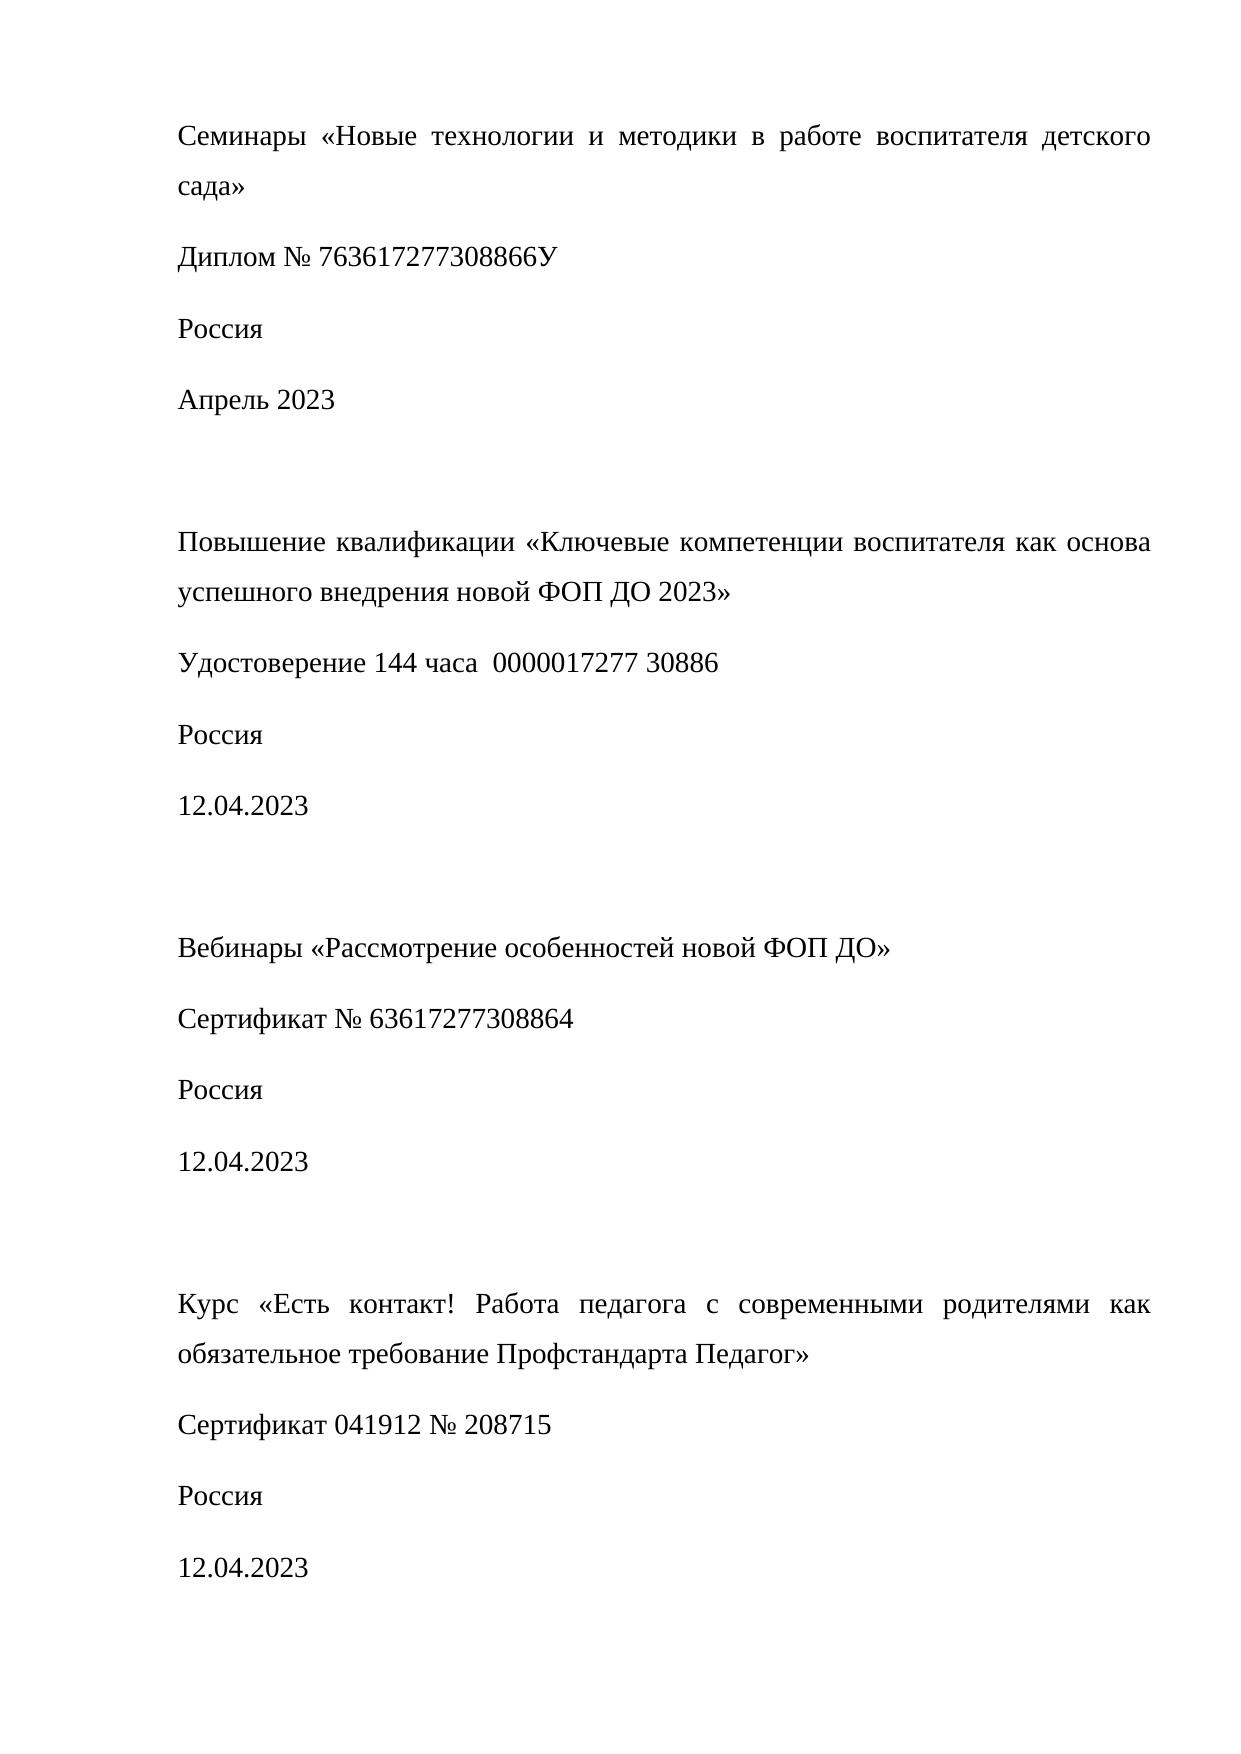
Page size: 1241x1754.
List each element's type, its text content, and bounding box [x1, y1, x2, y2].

text Семинары «Новые технологии и методики в работе воспитателя детского сада» [177, 118, 1152, 202]
text Удостоверение 144 часа 0000017277 30886 [177, 646, 1152, 679]
text Повышение квалификации «Ключевые компетенции воспитателя как основа успешного внедрения новой ФОП ДО 2023» [177, 524, 1152, 608]
text Курс «Есть контакт! Работа педагога с современными родителями как обязательное требование Профстандарта Педагог» [177, 1286, 1152, 1370]
text Россия [177, 311, 1152, 344]
text Россия [177, 1478, 1152, 1512]
text Сертификат 041912 № 208715 [177, 1407, 1152, 1441]
text Вебинары «Рассмотрение особенностей новой ФОП ДО» [177, 930, 1152, 964]
text 12.04.2023 [177, 1144, 1152, 1177]
text 12.04.2023 [177, 788, 1152, 821]
text Сертификат № 63617277308864 [177, 1001, 1152, 1035]
text Россия [177, 717, 1152, 750]
text Россия [177, 1072, 1152, 1106]
text 12.04.2023 [177, 1550, 1152, 1583]
text Апрель 2023 [177, 382, 1152, 415]
text Диплом № 763617277308866У [177, 239, 1152, 273]
